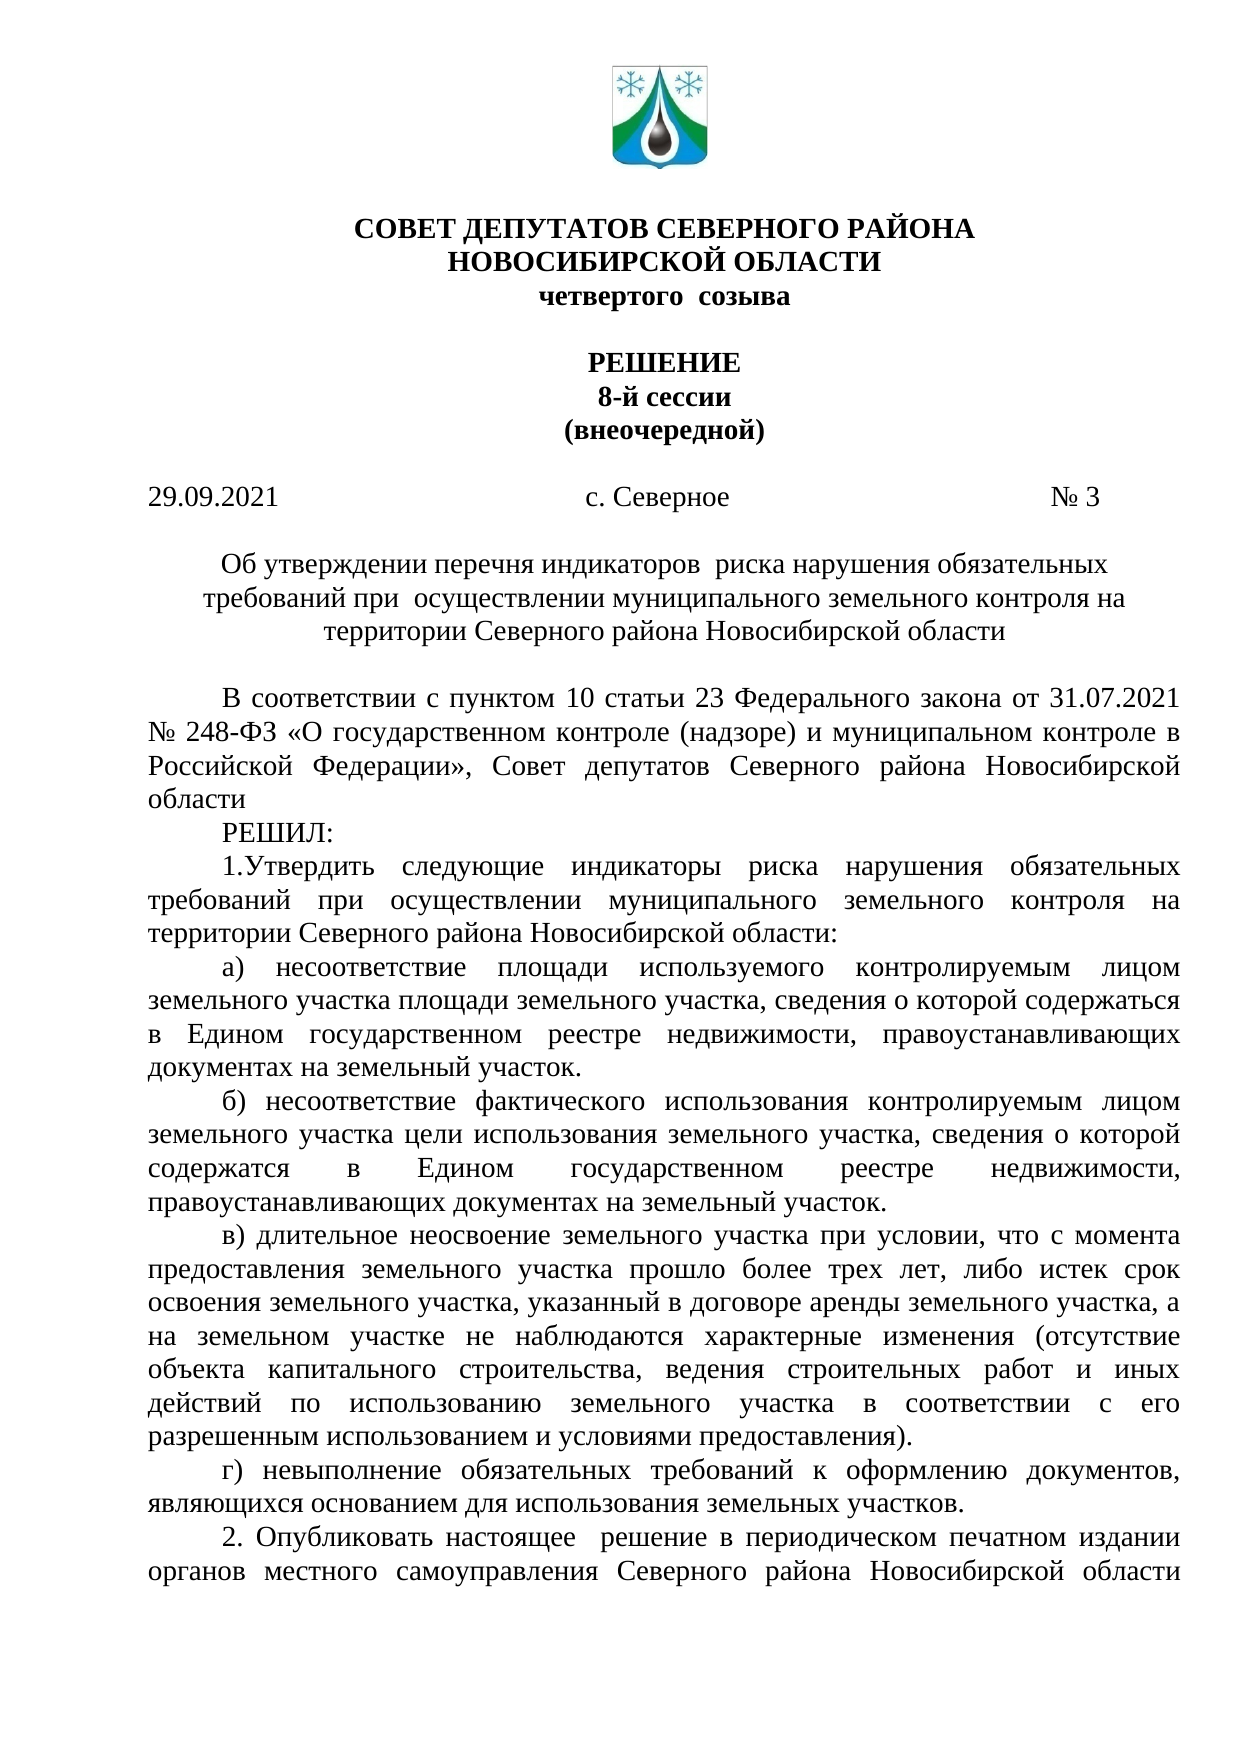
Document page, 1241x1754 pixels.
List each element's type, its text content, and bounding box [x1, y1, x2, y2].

text а) несоответствие площади используемого контролируемым лицом земельного участка площади земельного участка, сведения о которой содержаться в Едином государственном реестре недвижимости, правоустанавливающих документах на земельный участок. [148, 949, 1181, 1083]
text РЕШИЛ: [148, 815, 1181, 848]
text НОВОСИБИРСКОЙ ОБЛАСТИ [148, 244, 1181, 278]
text 1.Утвердить следующие индикаторы риска нарушения обязательных требований при осуществлении муниципального земельного контроля на территории Северного района Новосибирской области: [148, 848, 1181, 949]
text СОВЕТ ДЕПУТАТОВ СЕВЕРНОГО РАЙОНА [148, 211, 1181, 244]
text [148, 1519, 1181, 1586]
text Об утверждении перечня индикаторов риска нарушения обязательных требований при осуществлении муниципального земельного контроля на территории Северного района Новосибирской области [148, 546, 1181, 647]
text РЕШЕНИЕ [148, 345, 1181, 379]
text (внеочередной) [148, 412, 1181, 446]
text б) несоответствие фактического использования контролируемым лицом земельного участка цели использования земельного участка, сведения о которой содержатся в Едином государственном реестре недвижимости, правоустанавливающих документах на земельный участок. [148, 1083, 1181, 1217]
text В соответствии с пунктом 10 статьи 23 Федерального закона от 31.07.2021 № 248-ФЗ «О государственном контроле (надзоре) и муниципальном контроле в Российской Федерации», Совет депутатов Северного района Новосибирской области [148, 681, 1181, 815]
picture [612, 64, 708, 167]
text четвертого созыва [148, 278, 1181, 312]
text 8-й сессии [148, 379, 1181, 412]
title 29.09.2021 с. Северное № 3 [148, 479, 1181, 513]
text в) длительное неосвоение земельного участка при условии, что с момента предоставления земельного участка прошло более трех лет, либо истек срок освоения земельного участка, указанный в договоре аренды земельного участка, а на земельном участке не наблюдаются характерные изменения (отсутствие объекта капитального строительства, ведения строительных работ и иных действий по использованию земельного участка в соответствии с его разрешенным использованием и условиями предоставления). [148, 1217, 1181, 1452]
text г) невыполнение обязательных требований к оформлению документов, являющихся основанием для использования земельных участков. [148, 1452, 1181, 1519]
